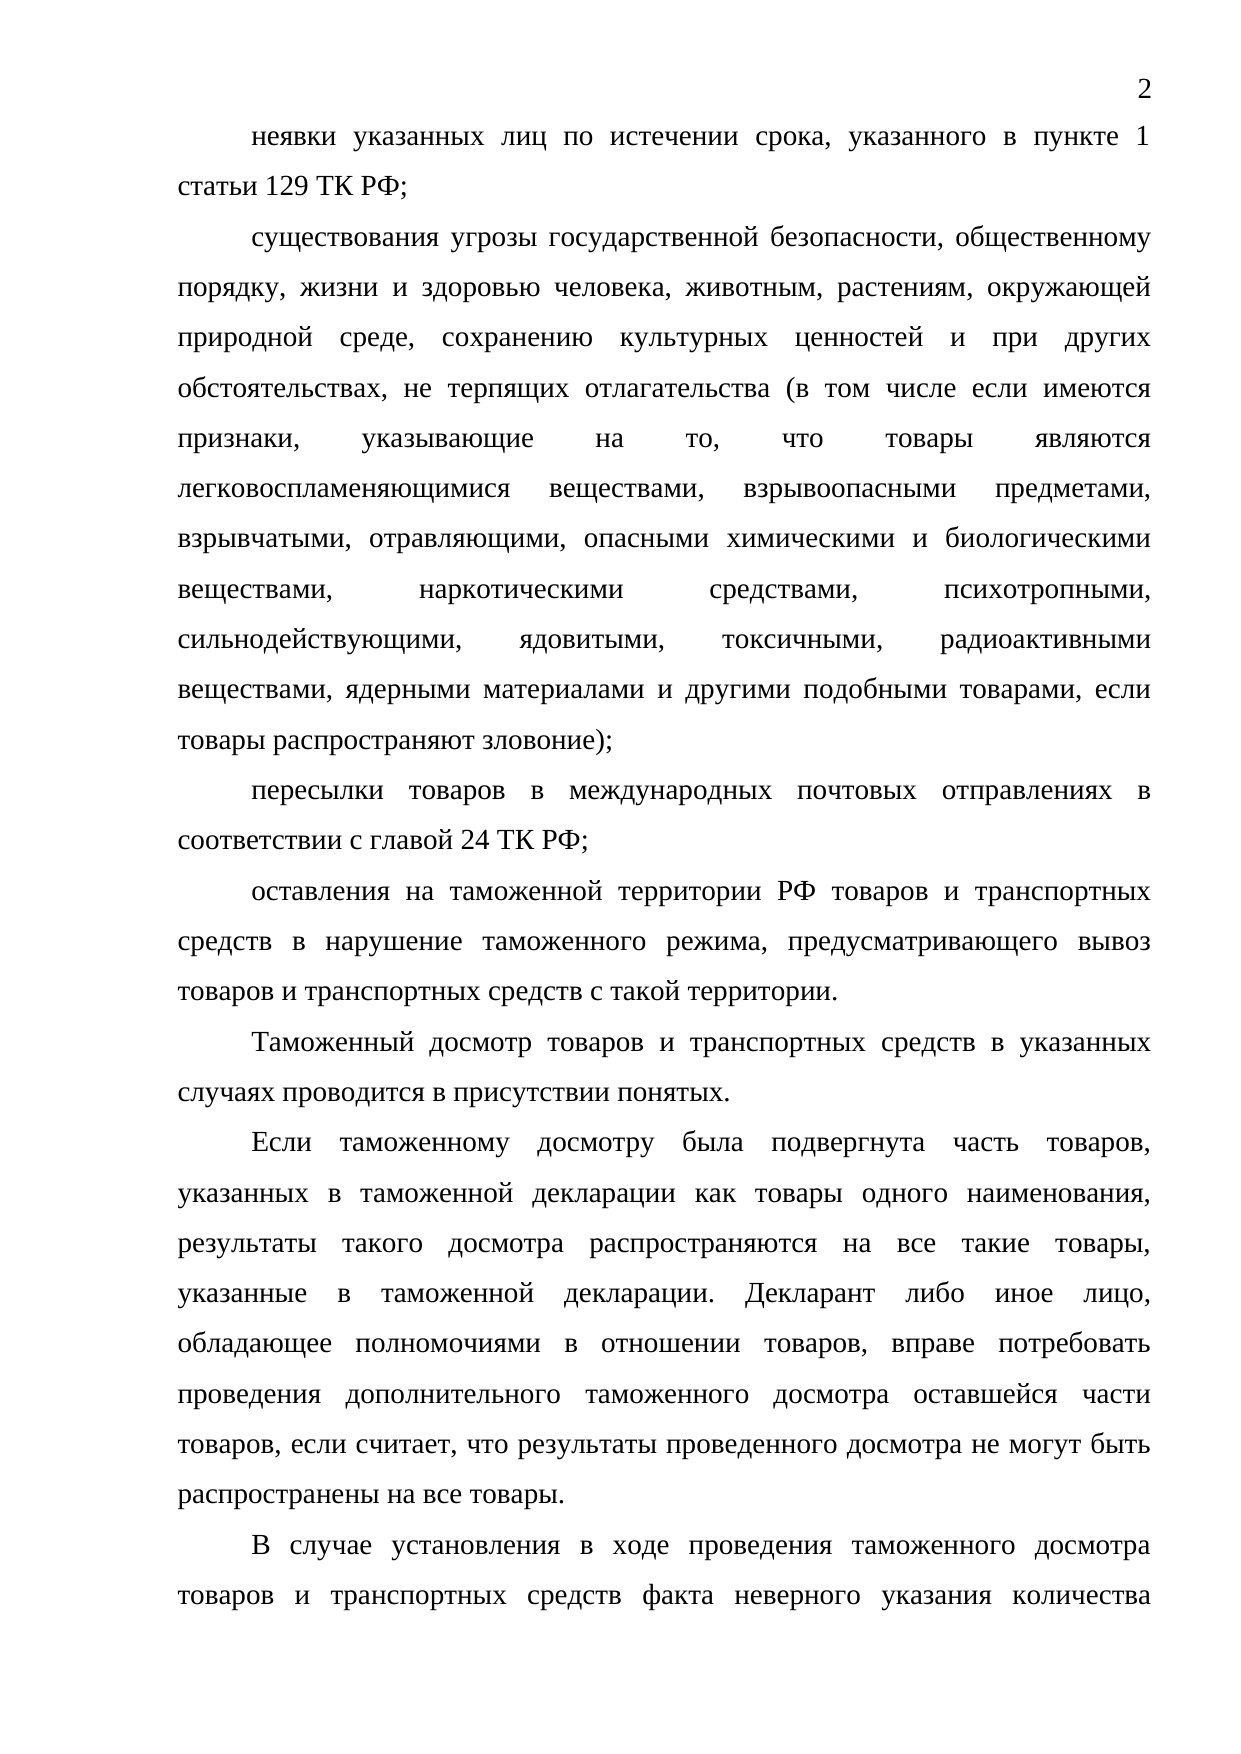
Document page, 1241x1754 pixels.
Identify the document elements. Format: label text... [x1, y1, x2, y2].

text Таможенный досмотр товаров и транспортных средств в указанных случаях проводится в присутствии понятых. [177, 1024, 1152, 1108]
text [177, 1527, 1152, 1611]
text Если таможенному досмотру была подвергнута часть товаров, указанных в таможенной декларации как товары одного наименования, результаты такого досмотра распространяются на все такие товары, указанные в таможенной декларации. Декларант либо иное лицо, обладающее полномочиями в отношении товаров, вправе потребовать проведения дополнительного таможенного досмотра оставшейся части товаров, если считает, что результаты проведенного досмотра не могут быть распространены на все товары. [177, 1124, 1152, 1510]
text неявки указанных лиц по истечении срока, указанного в пункте 1 статьи 129 ТК РФ; [177, 118, 1152, 202]
text оставления на таможенной территории РФ товаров и транспортных средств в нарушение таможенного режима, предусматривающего вывоз товаров и транспортных средств с такой территории. [177, 873, 1152, 1007]
text пересылки товаров в международных почтовых отправлениях в соответствии с главой 24 ТК РФ; [177, 772, 1152, 856]
text существования угрозы государственной безопасности, общественному порядку, жизни и здоровью человека, животным, растениям, окружающей природной среде, сохранению культурных ценностей и при других обстоятельствах, не терпящих отлагательства (в том числе если имеются признаки, указывающие на то, что товары являются легковоспламеняющимися веществами, взрывоопасными предметами, взрывчатыми, отравляющими, опасными химическими и биологическими веществами, наркотическими средствами, психотропными, сильнодействующими, ядовитыми, токсичными, радиоактивными веществами, ядерными материалами и другими подобными товарами, если товары распространяют зловоние); [177, 219, 1152, 755]
